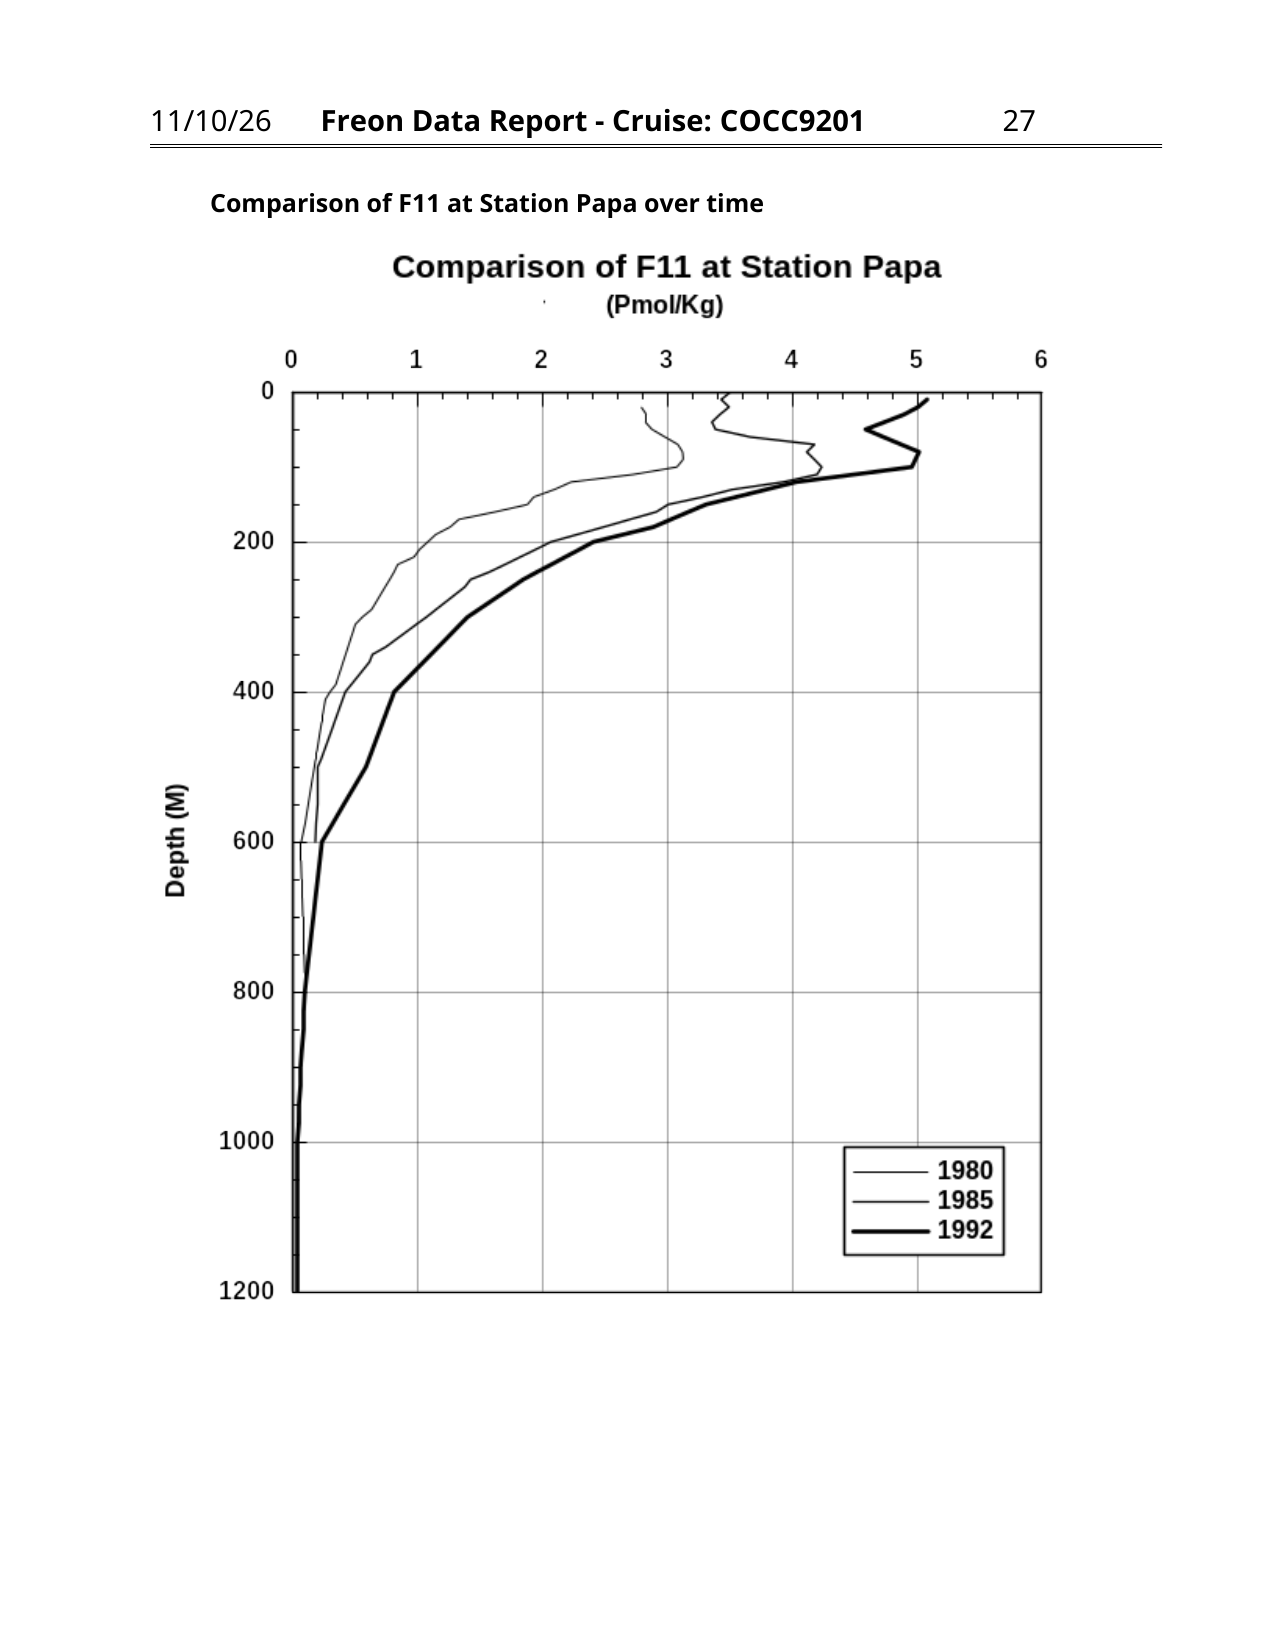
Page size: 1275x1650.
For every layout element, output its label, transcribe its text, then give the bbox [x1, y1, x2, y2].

subtitle Comparison of F11 at Station Papa over time [210, 186, 1162, 220]
